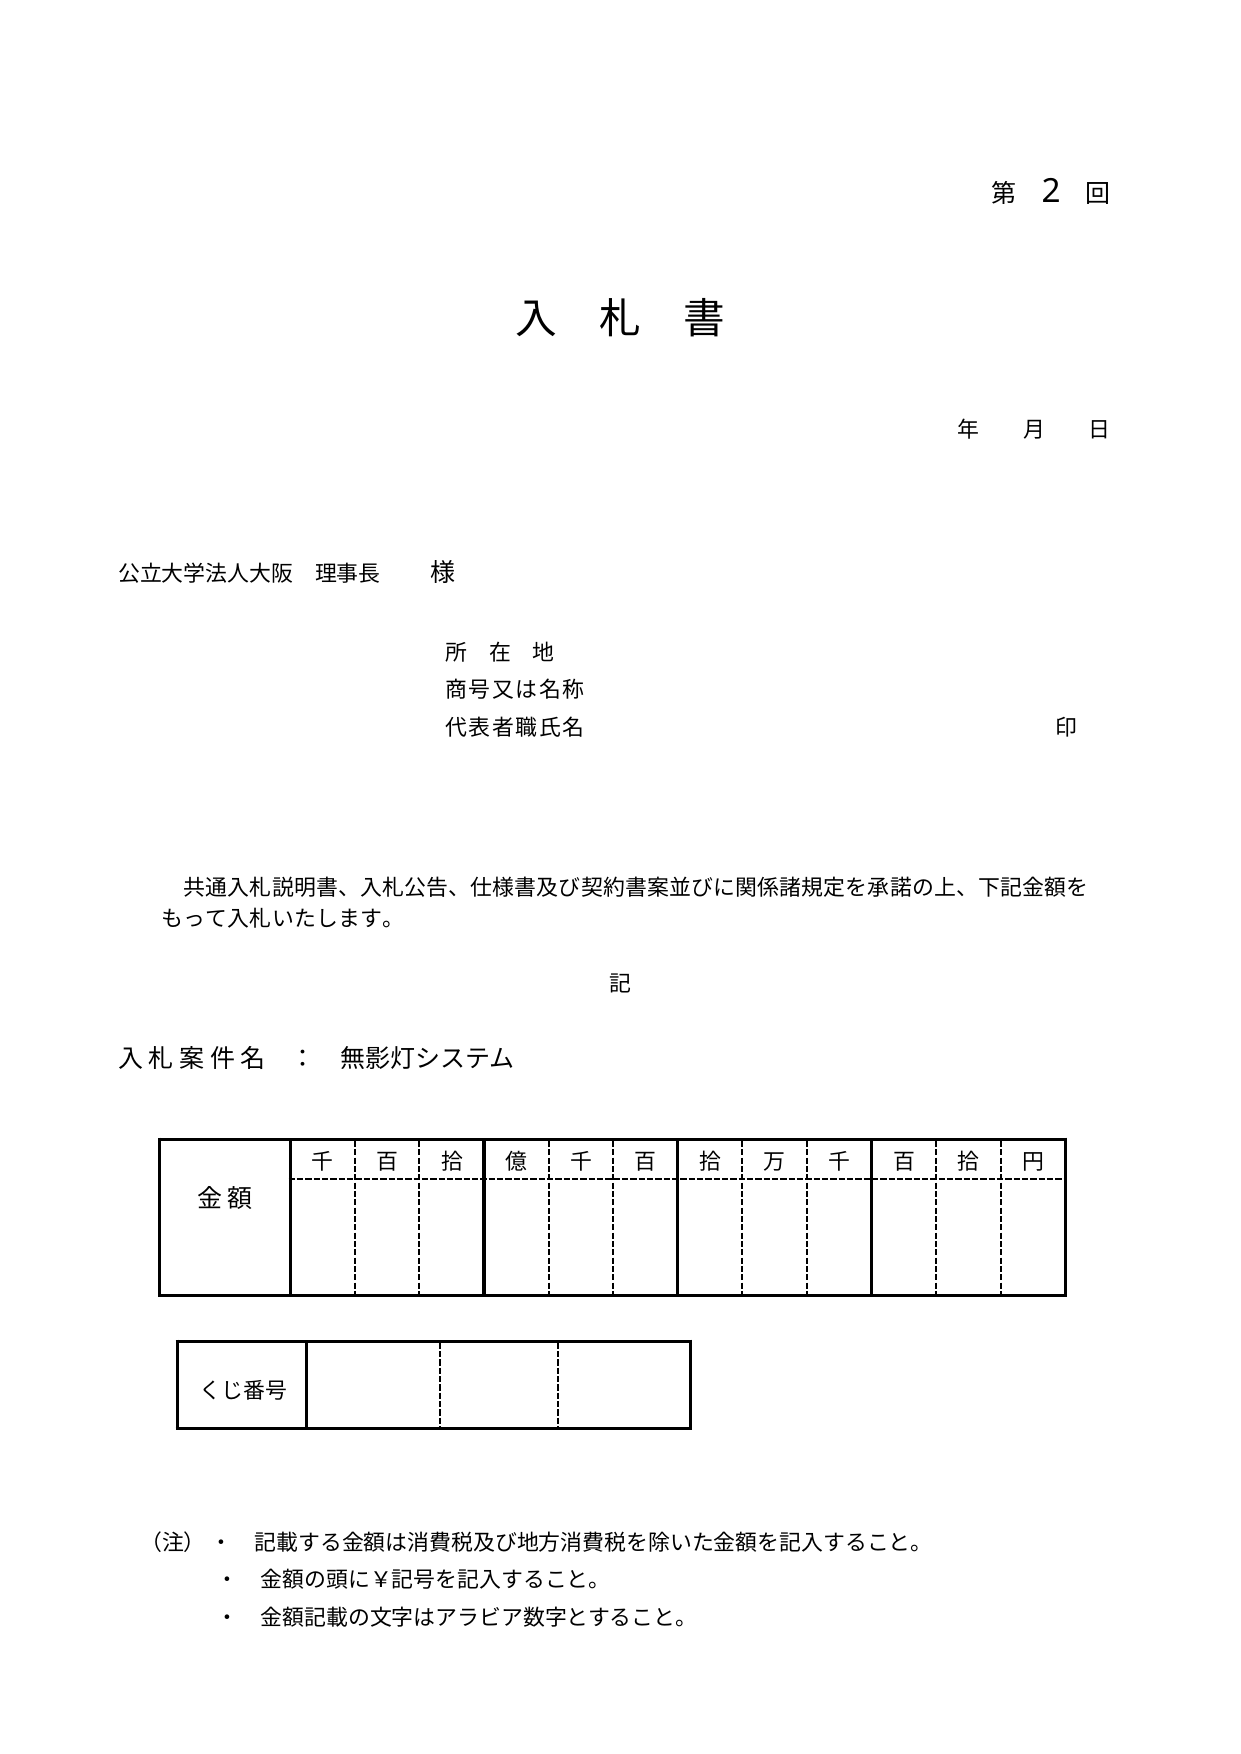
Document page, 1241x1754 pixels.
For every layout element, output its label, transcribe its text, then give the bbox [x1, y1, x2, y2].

table_header 百 [873, 1141, 936, 1178]
table_header 百 [355, 1141, 419, 1178]
table_cell [873, 1178, 936, 1294]
table_header 万 [742, 1141, 807, 1178]
table_cell [613, 1178, 676, 1294]
text 入 札 案 件 名 ： 無影灯システム [118, 1038, 1137, 1075]
table_header 拾 [419, 1141, 482, 1178]
table_header 千 [549, 1141, 613, 1178]
table_cell [679, 1178, 742, 1294]
table_cell [742, 1178, 807, 1294]
table_cell [486, 1178, 549, 1294]
text 入札書 [118, 277, 1122, 352]
table_header 金 額 [161, 1141, 289, 1294]
table_cell [292, 1178, 355, 1294]
table_cell [807, 1178, 870, 1294]
text 公立大学法人大阪 理事長 様 [118, 552, 942, 589]
table_cell [355, 1178, 419, 1294]
subtitle 記 [118, 963, 1122, 1000]
table_header 百 [613, 1141, 676, 1178]
table_header 拾 [936, 1141, 1001, 1178]
table_header 円 [1001, 1141, 1064, 1178]
table_cell [1001, 1178, 1064, 1294]
table_header [308, 1343, 439, 1427]
text 商号又は名称 [445, 669, 1122, 707]
table_cell [419, 1178, 482, 1294]
text 年 月 日 [256, 409, 1110, 446]
table_header 億 [486, 1141, 549, 1178]
table_header 千 [807, 1141, 870, 1178]
table_cell [936, 1178, 1001, 1294]
table_header 拾 [679, 1141, 742, 1178]
table_header くじ番号 [179, 1343, 305, 1427]
text 第 2 回 [118, 152, 1110, 227]
table_header [558, 1343, 689, 1427]
text 共通入札説明書、入札公告、仕様書及び契約書案並びに関係諸規定を承諾の上、下記金額をもって入札いたします。 [161, 869, 1093, 933]
text 所在地 [445, 632, 1122, 669]
table_cell [549, 1178, 613, 1294]
text ・ 金額の頭に￥記号を記入すること。 [118, 1559, 1069, 1597]
text 代表者職氏名 印 [445, 707, 1122, 744]
text ・ 金額記載の文字はアラビア数字とすること。 [118, 1597, 1069, 1634]
text （注） ・ 記載する金額は消費税及び地方消費税を除いた金額を記入すること。 [140, 1522, 1183, 1559]
table_header 千 [292, 1141, 355, 1178]
table_header [440, 1343, 558, 1427]
